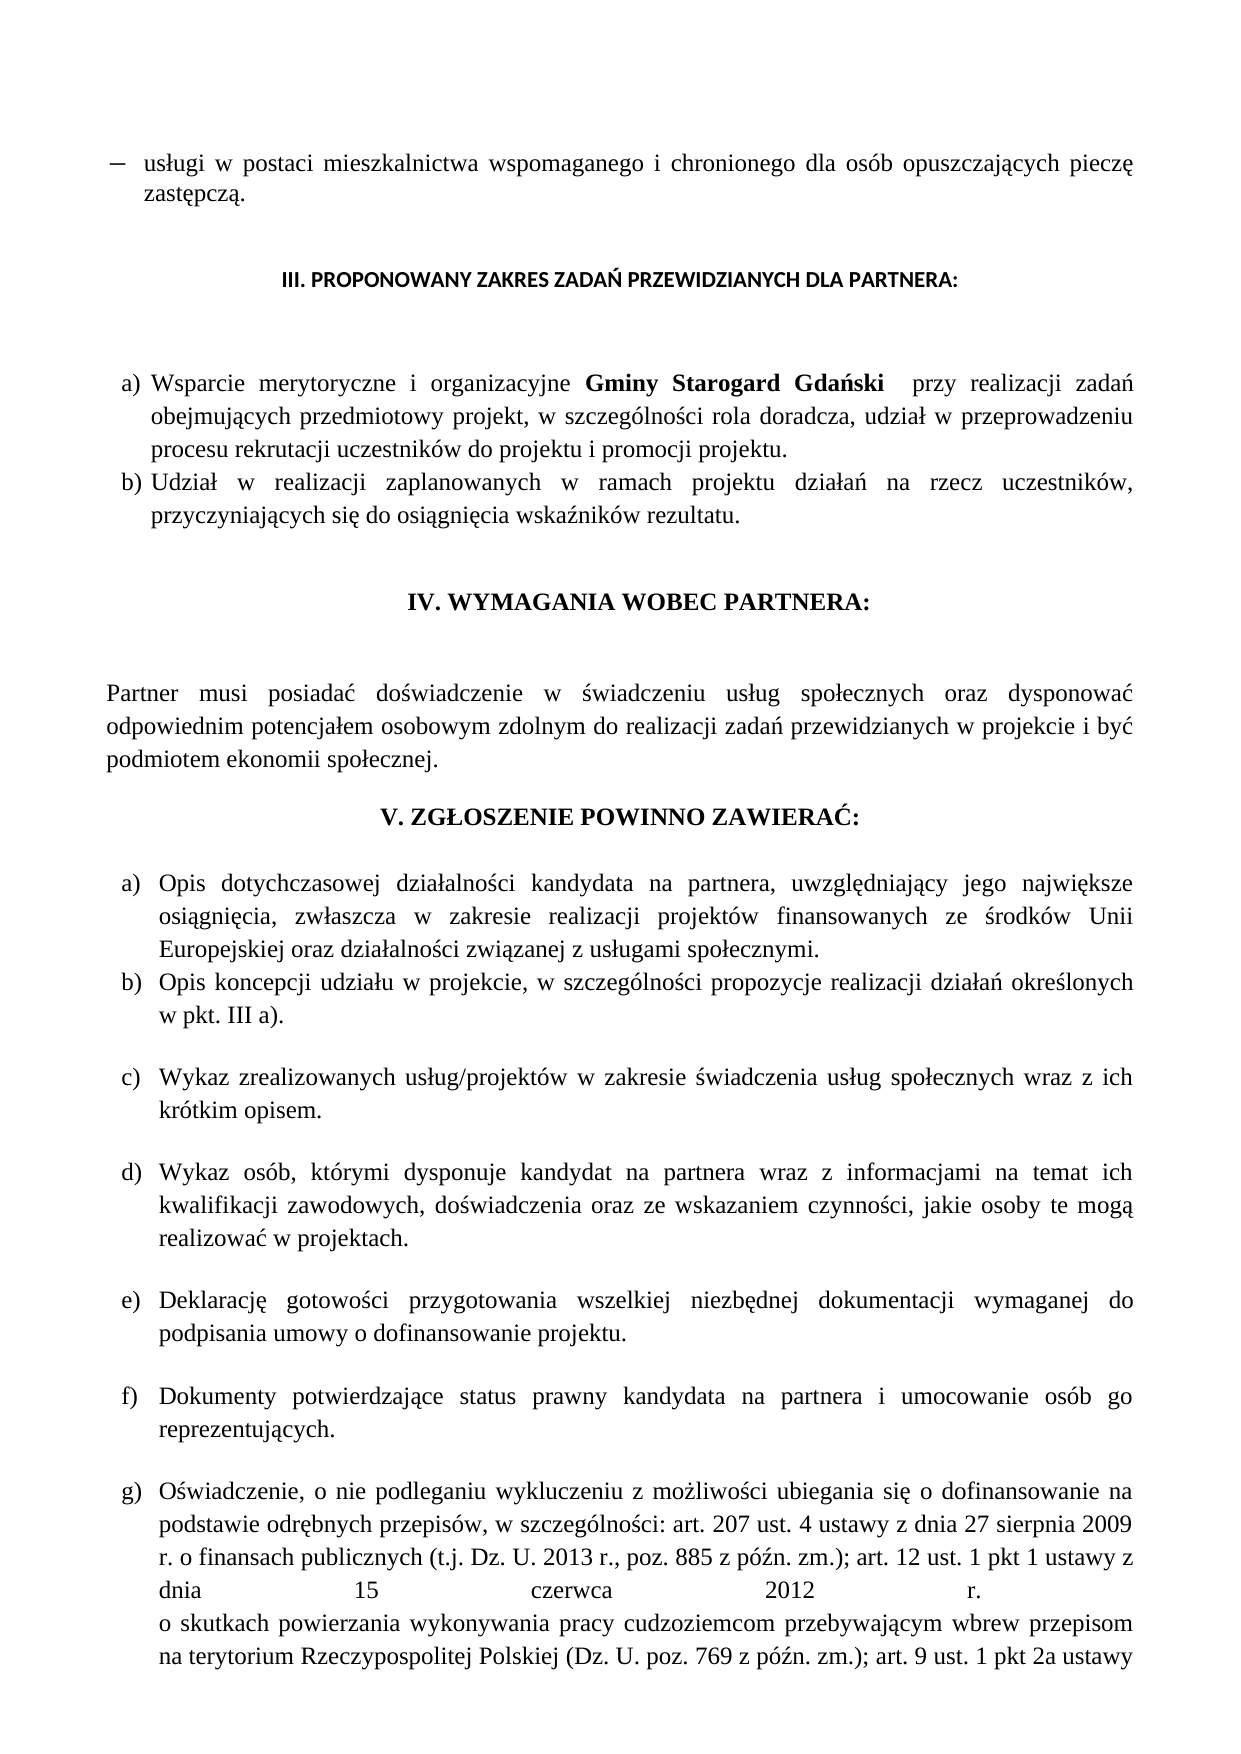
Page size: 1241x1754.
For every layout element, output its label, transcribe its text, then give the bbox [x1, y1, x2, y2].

list Dokumenty potwierdzające status prawny kandydata na partnera i umocowanie osób go reprezentujących. [121, 1381, 1134, 1442]
text Partner musi posiadać doświadczenie w świadczeniu usług społecznych oraz dysponować odpowiednim potencjałem osobowym zdolnym do realizacji zadań przewidzianych w projekcie i być podmiotem ekonomii społecznej. [106, 678, 1134, 772]
text III. PROPONOWANY ZAKRES ZADAŃ PRZEWIDZIANYCH DLA PARTNERA: [106, 266, 1134, 294]
list Udział w realizacji zaplanowanych w ramach projektu działań na rzecz uczestników, przyczyniających się do osiągnięcia wskaźników rezultatu. [121, 467, 1134, 528]
list usługi w postaci mieszkalnictwa wspomaganego i chronionego dla osób opuszczających pieczę zastępczą. [106, 148, 1134, 207]
list Opis dotychczasowej działalności kandydata na partnera, uwzględniający jego największe osiągnięcia, zwłaszcza w zakresie realizacji projektów finansowanych ze środków Unii Europejskiej oraz działalności związanej z usługami społecznymi. [121, 868, 1134, 963]
list Opis koncepcji udziału w projekcie, w szczególności propozycje realizacji działań określonych w pkt. III a). [121, 967, 1134, 1029]
list Wykaz zrealizowanych usług/projektów w zakresie świadczenia usług społecznych wraz z ich krótkim opisem. [121, 1062, 1134, 1124]
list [121, 1476, 1134, 1670]
list Wykaz osób, którymi dysponuje kandydat na partnera wraz z informacjami na temat ich kwalifikacji zawodowych, doświadczenia oraz ze wskazaniem czynności, jakie osoby te mogą realizować w projektach. [121, 1157, 1134, 1252]
list Deklarację gotowości przygotowania wszelkiej niezbędnej dokumentacji wymaganej do podpisania umowy o dofinansowanie projektu. [121, 1286, 1134, 1347]
list Wsparcie merytoryczne i organizacyjne Gminy Starogard Gdański przy realizacji zadań obejmujących przedmiotowy projekt, w szczególności rola doradcza, udział w przeprowadzeniu procesu rekrutacji uczestników do projektu i promocji projektu. [121, 368, 1134, 462]
text V. ZGŁOSZENIE POWINNO ZAWIERAĆ: [106, 802, 1134, 831]
text IV. WYMAGANIA WOBEC PARTNERA: [144, 587, 1134, 615]
